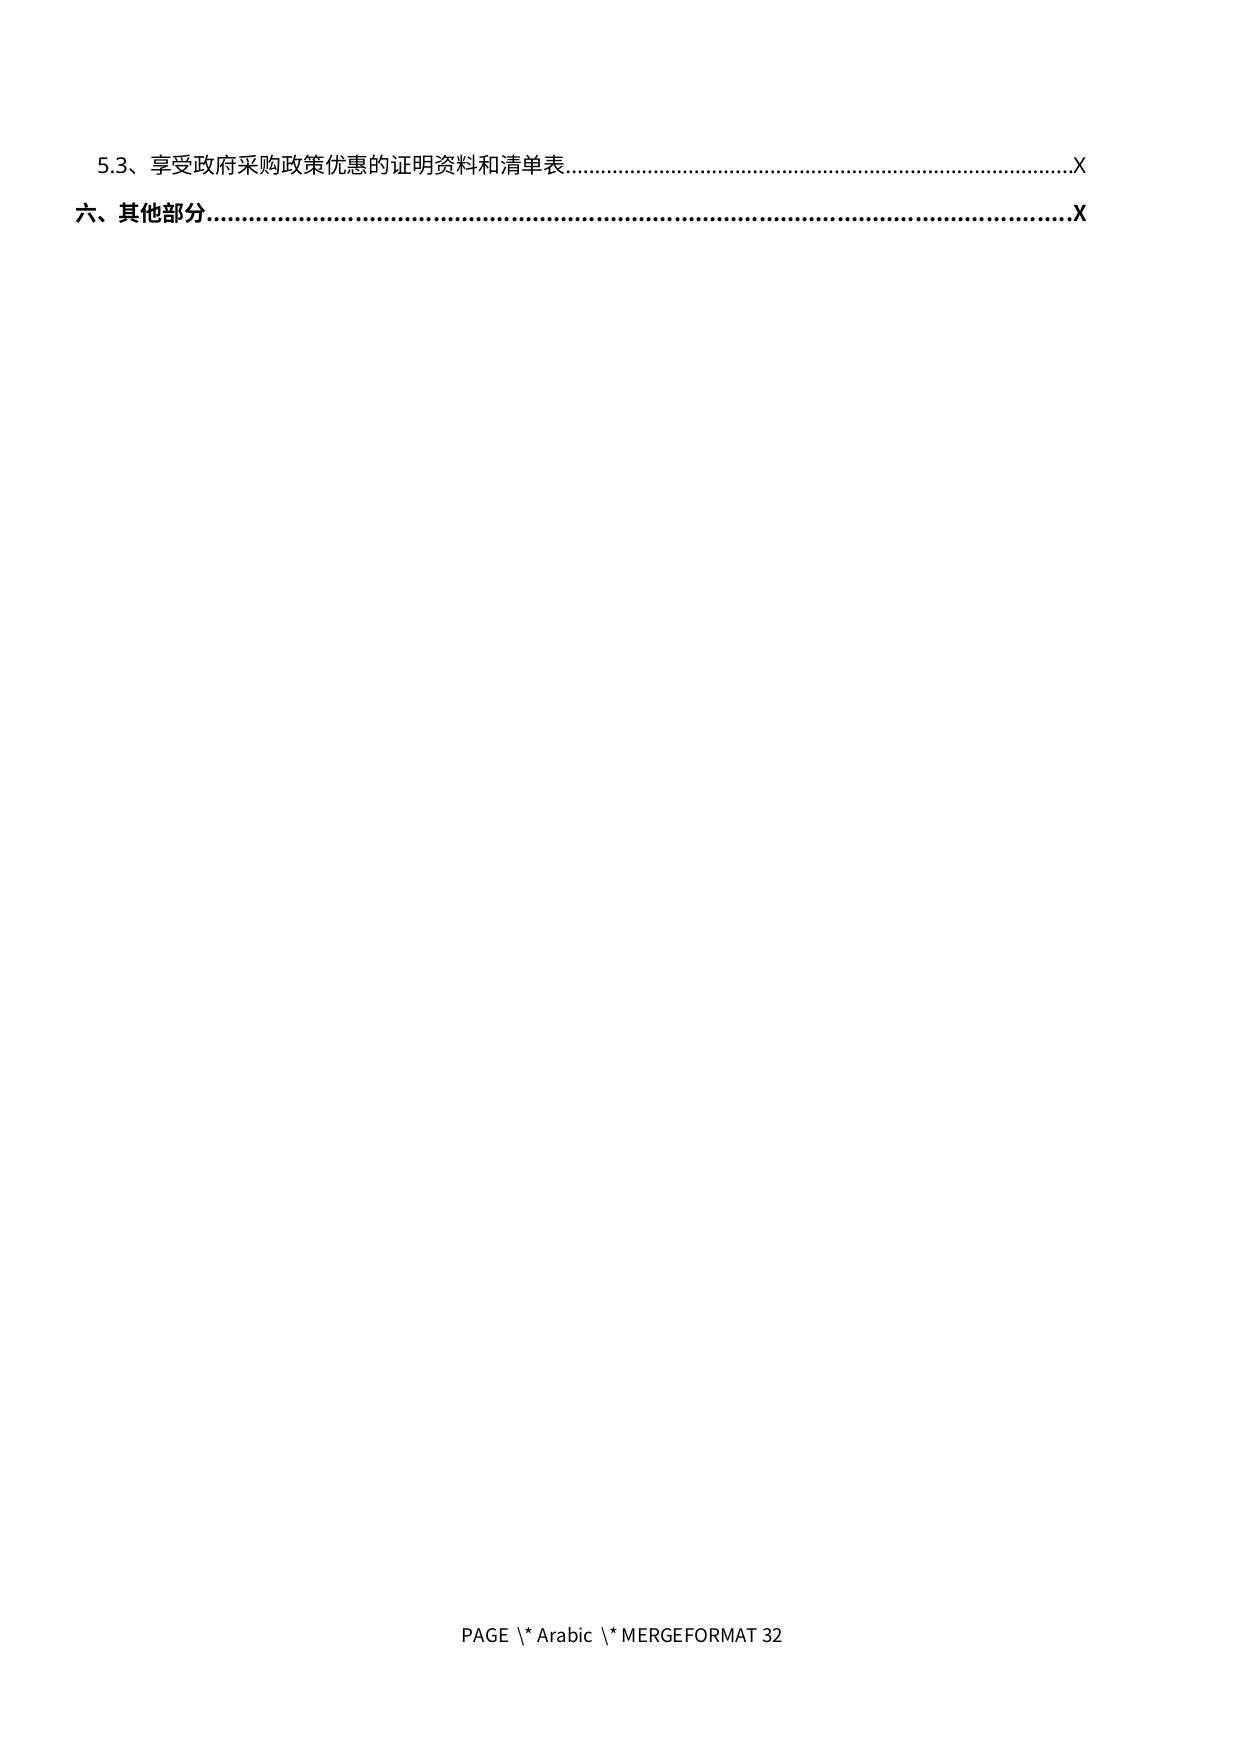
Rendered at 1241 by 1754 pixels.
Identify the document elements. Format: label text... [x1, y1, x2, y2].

text 5.3、享受政府采购政策优惠的证明资料和清单表 X [75, 148, 1165, 180]
text 六、其他部分 X [75, 196, 1165, 227]
